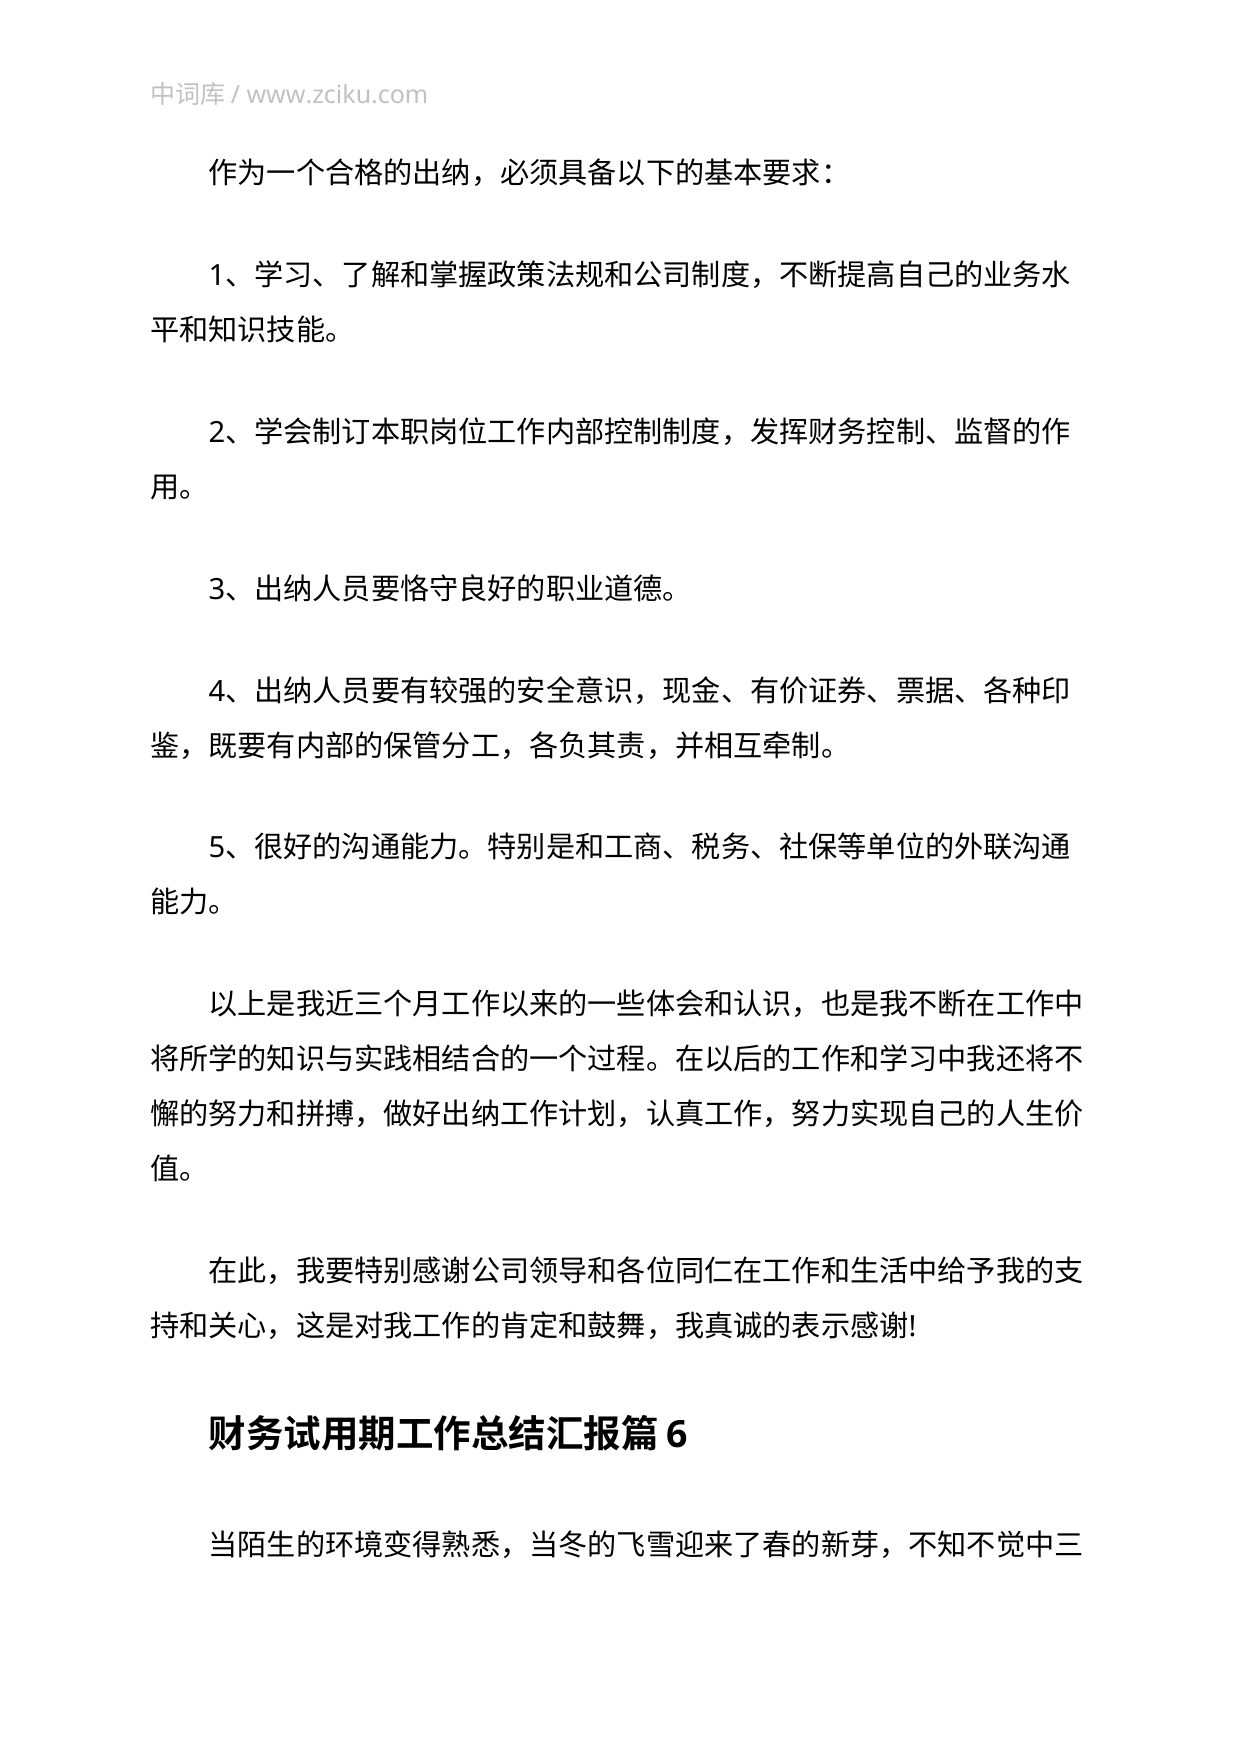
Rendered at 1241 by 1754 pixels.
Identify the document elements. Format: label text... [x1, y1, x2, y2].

text 5、很好的沟通能力。特别是和工商、税务、社保等单位的外联沟通能力。 [150, 824, 1090, 921]
text 2、学会制订本职岗位工作内部控制制度，发挥财务控制、监督的作用。 [150, 408, 1090, 506]
text 1、学习、了解和掌握政策法规和公司制度，不断提高自己的业务水平和知识技能。 [150, 252, 1090, 349]
text 财务试用期工作总结汇报篇6 [150, 1404, 1090, 1459]
text 以上是我近三个月工作以来的一些体会和认识，也是我不断在工作中将所学的知识与实践相结合的一个过程。在以后的工作和学习中我还将不懈的努力和拼搏，做好出纳工作计划，认真工作，努力实现自己的人生价值。 [150, 981, 1090, 1188]
text 在此，我要特别感谢公司领导和各位同仁在工作和生活中给予我的支持和关心，这是对我工作的肯定和鼓舞，我真诚的表示感谢! [150, 1247, 1090, 1344]
text 3、出纳人员要恪守良好的职业道德。 [150, 565, 1090, 608]
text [150, 1522, 1090, 1564]
text 4、出纳人员要有较强的安全意识，现金、有价证券、票据、各种印鉴，既要有内部的保管分工，各负其责，并相互牵制。 [150, 667, 1090, 764]
text 作为一个合格的出纳，必须具备以下的基本要求： [150, 150, 1090, 192]
